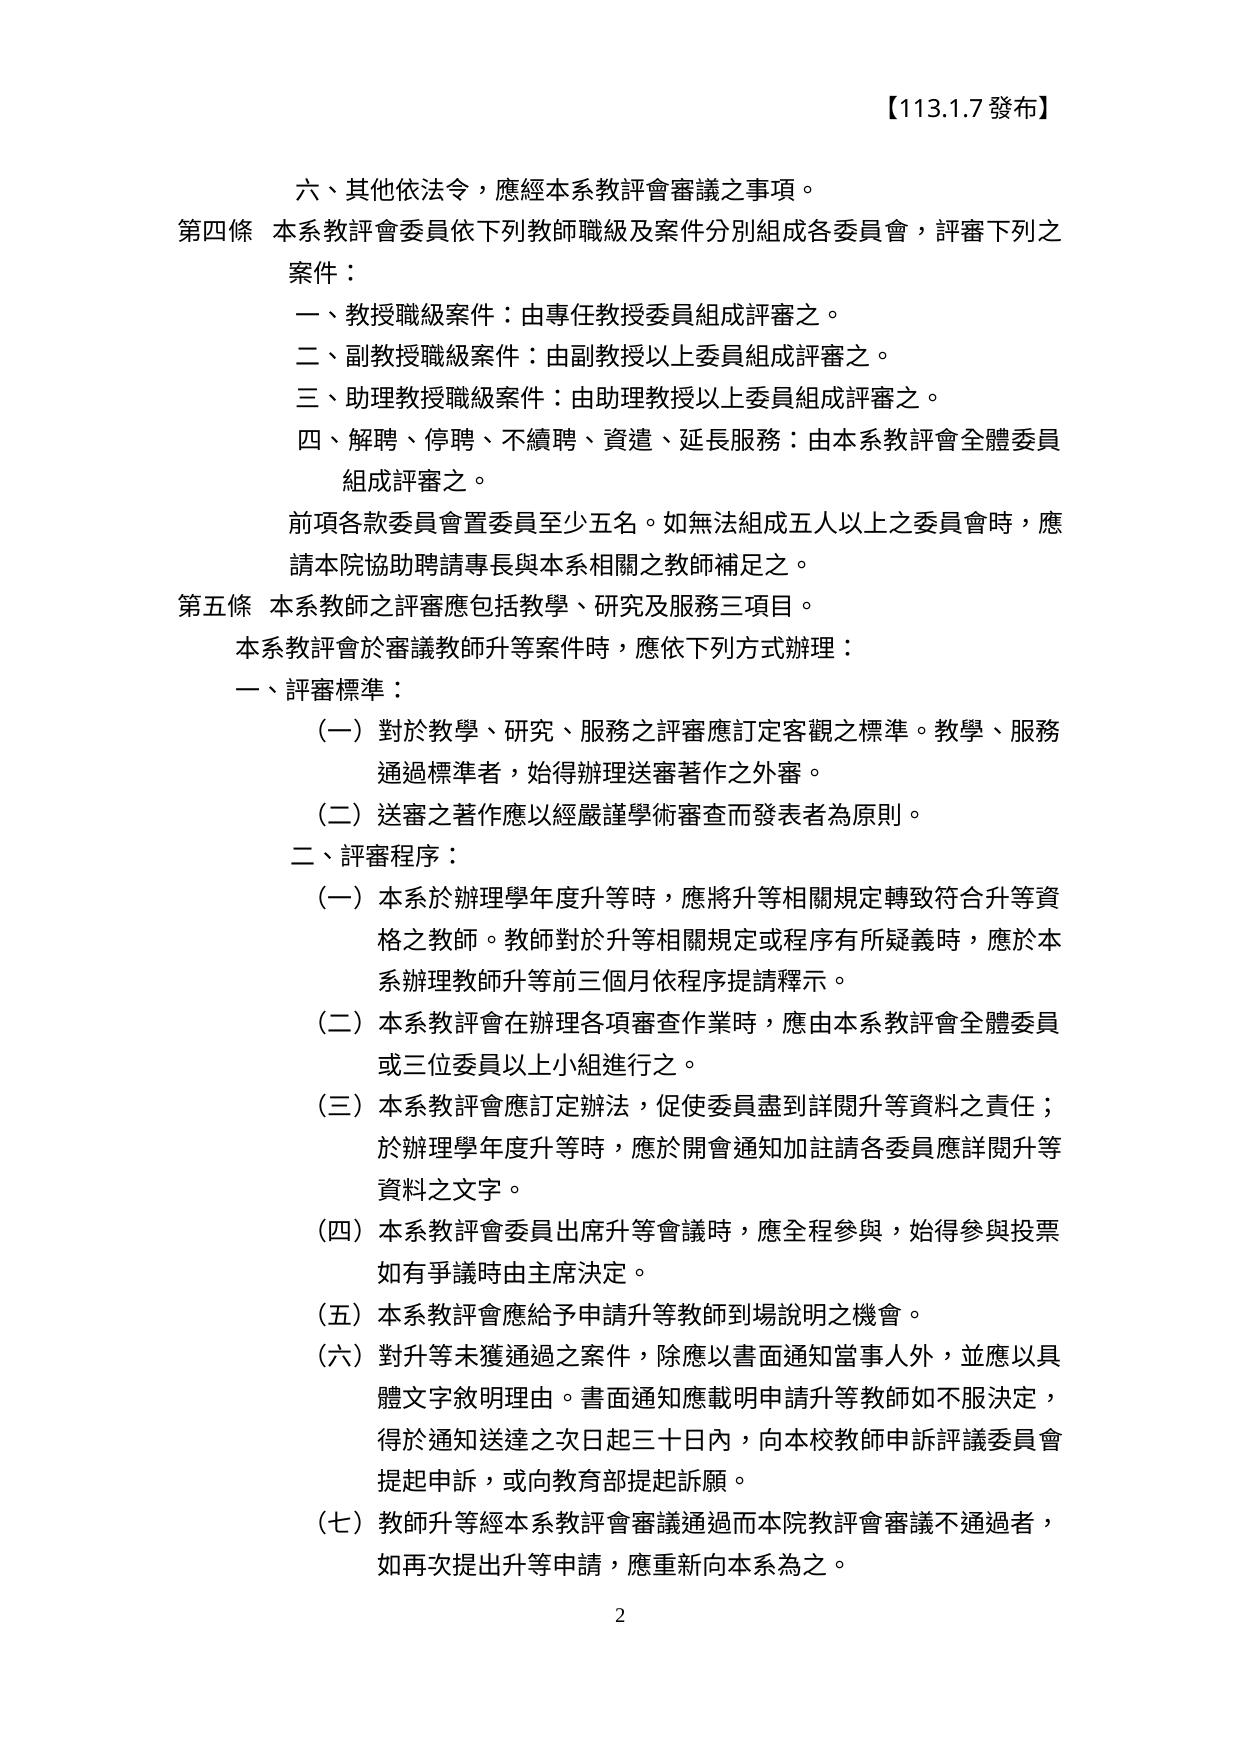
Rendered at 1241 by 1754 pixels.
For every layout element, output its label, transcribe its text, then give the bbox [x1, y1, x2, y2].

text （一）本系於辦理學年度升等時，應將升等相關規定轉致符合升等資格之教師。教師對於升等相關規定或程序有所疑義時，應於本系辦理教師升等前三個月依程序提請釋示。 [302, 876, 1063, 1001]
text （七）教師升等經本系教評會審議通過而本院教評會審議不通過者，如再次提出升等申請，應重新向本系為之。 [302, 1501, 1063, 1584]
text 四、解聘、停聘、不續聘、資遣、延長服務：由本系教評會全體委員組成評審之。 [297, 417, 1063, 501]
text 第四條 本系教評會委員依下列教師職級及案件分別組成各委員會，評審下列之案件： [177, 209, 1063, 292]
text （六）對升等未獲通過之案件，除應以書面通知當事人外，並應以具體文字敘明理由。書面通知應載明申請升等教師如不服決定，得於通知送達之次日起三十日內，向本校教師申訴評議委員會提起申訴，或向教育部提起訴願。 [302, 1334, 1063, 1501]
text （一）對於教學、研究、服務之評審應訂定客觀之標準。教學、服務通過標準者，始得辦理送審著作之外審。 [302, 709, 1063, 792]
text 一、教授職級案件：由專任教授委員組成評審之。 [177, 292, 1063, 334]
text 三、助理教授職級案件：由助理教授以上委員組成評審之。 [177, 376, 1063, 417]
text （五）本系教評會應給予申請升等教師到場說明之機會。 [302, 1292, 1063, 1334]
text 六、其他依法令，應經本系教評會審議之事項。 [177, 167, 1063, 209]
text （二）本系教評會在辦理各項審查作業時，應由本系教評會全體委員或三位委員以上小組進行之。 [302, 1001, 1063, 1084]
text 本系教評會於審議教師升等案件時，應依下列方式辦理： [177, 626, 1063, 667]
text 前項各款委員會置委員至少五名。如無法組成五人以上之委員會時，應請本院協助聘請專長與本系相關之教師補足之。 [288, 501, 1063, 584]
text 二、副教授職級案件：由副教授以上委員組成評審之。 [177, 334, 1063, 376]
text 一、評審標準： [177, 667, 1063, 709]
text 二、評審程序： [177, 834, 1063, 876]
text （二）送審之著作應以經嚴謹學術審查而發表者為原則。 [302, 792, 1063, 834]
text （四）本系教評會委員出席升等會議時，應全程參與，始得參與投票，如有爭議時由主席決定。 [302, 1209, 1063, 1292]
text （三）本系教評會應訂定辦法，促使委員盡到詳閱升等資料之責任；於辦理學年度升等時，應於開會通知加註請各委員應詳閱升等資料之文字。 [302, 1084, 1063, 1209]
text 第五條 本系教師之評審應包括教學、研究及服務三項目。 [177, 584, 1063, 626]
